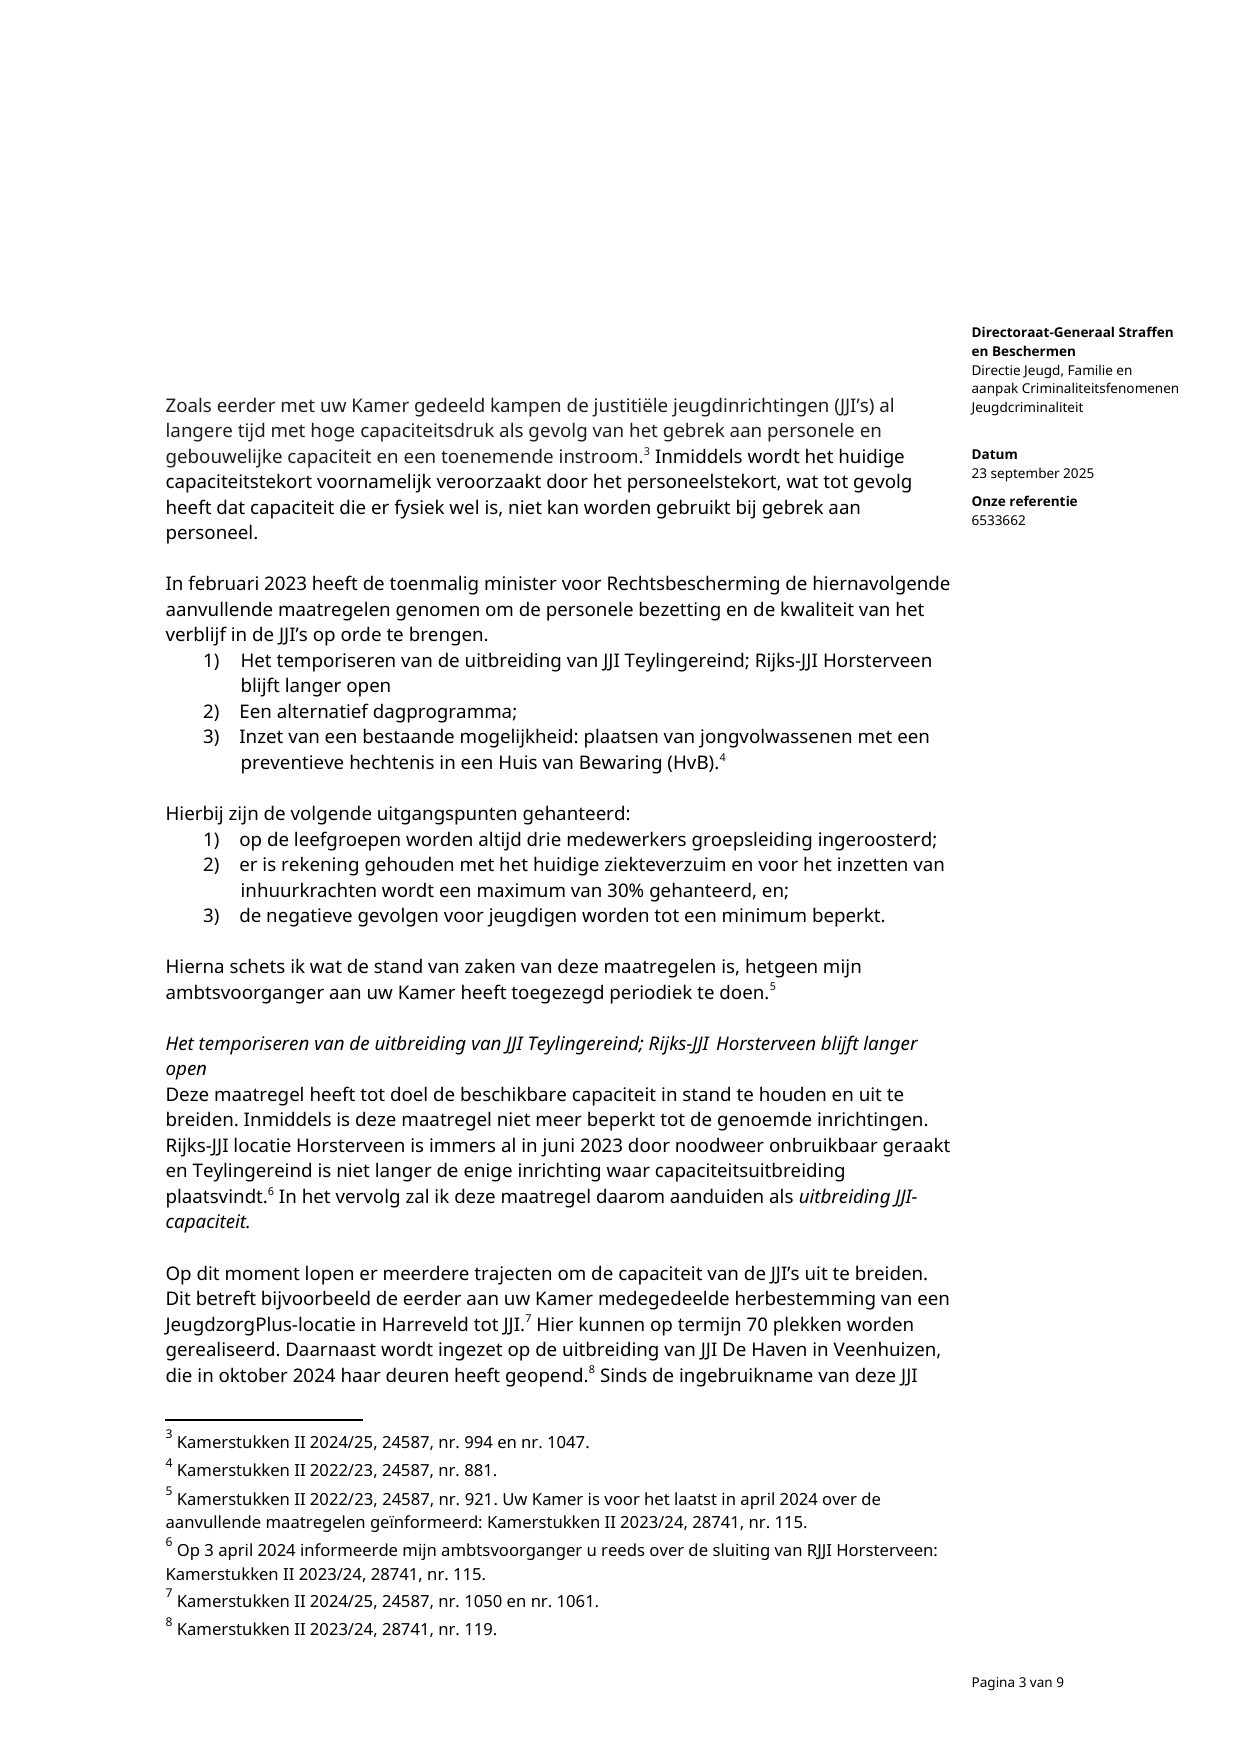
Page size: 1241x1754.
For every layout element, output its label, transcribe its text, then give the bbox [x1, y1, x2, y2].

text Deze maatregel heeft tot doel de beschikbare capaciteit in stand te houden en uit te breiden. Inmiddels is deze maatregel niet meer beperkt tot de genoemde inrichtingen. Rijks-JJI locatie Horsterveen is immers al in juni 2023 door noodweer onbruikbaar geraakt en Teylingereind is niet langer de enige inrichting waar capaciteitsuitbreiding plaatsvindt. In het vervolg zal ik deze maatregel daarom aanduiden als uitbreiding JJI-capaciteit. [165, 1081, 951, 1234]
text Zoals eerder met uw Kamer gedeeld kampen de justitiële jeugdinrichtingen (JJI’s) al langere tijd met hoge capaciteitsdruk als gevolg van het gebrek aan personele en gebouwelijke capaciteit en een toenemende instroom. Inmiddels wordt het huidige capaciteitstekort voornamelijk veroorzaakt door het personeelstekort, wat tot gevolg heeft dat capaciteit die er fysiek wel is, niet kan worden gebruikt bij gebrek aan personeel. [165, 392, 951, 545]
list er is rekening gehouden met het huidige ziekteverzuim en voor het inzetten van inhuurkrachten wordt een maximum van 30% gehanteerd, en; [203, 851, 951, 902]
list Een alternatief dagprogramma; [203, 698, 951, 724]
list de negatieve gevolgen voor jeugdigen worden tot een minimum beperkt. [203, 902, 951, 928]
text Hierna schets ik wat de stand van zaken van deze maatregelen is, hetgeen mijn ambtsvoorganger aan uw Kamer heeft toegezegd periodiek te doen. [165, 953, 951, 1004]
list Inzet van een bestaande mogelijkheid: plaatsen van jongvolwassenen met een preventieve hechtenis in een Huis van Bewaring (HvB). [203, 724, 951, 775]
list Het temporiseren van de uitbreiding van JJI Teylingereind; Rijks-JJI Horsterveen blijft langer open [203, 647, 951, 698]
text Het temporiseren van de uitbreiding van JJI Teylingereind; Rijks-JJI Horsterveen blijft langer open [165, 1030, 951, 1081]
list op de leefgroepen worden altijd drie medewerkers groepsleiding ingeroosterd; [203, 826, 951, 851]
text Hierbij zijn de volgende uitgangspunten gehanteerd: [165, 800, 951, 826]
text In februari 2023 heeft de toenmalig minister voor Rechtsbescherming de hiernavolgende aanvullende maatregelen genomen om de personele bezetting en de kwaliteit van het verblijf in de JJI’s op orde te brengen. [165, 571, 951, 647]
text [165, 1260, 951, 1387]
